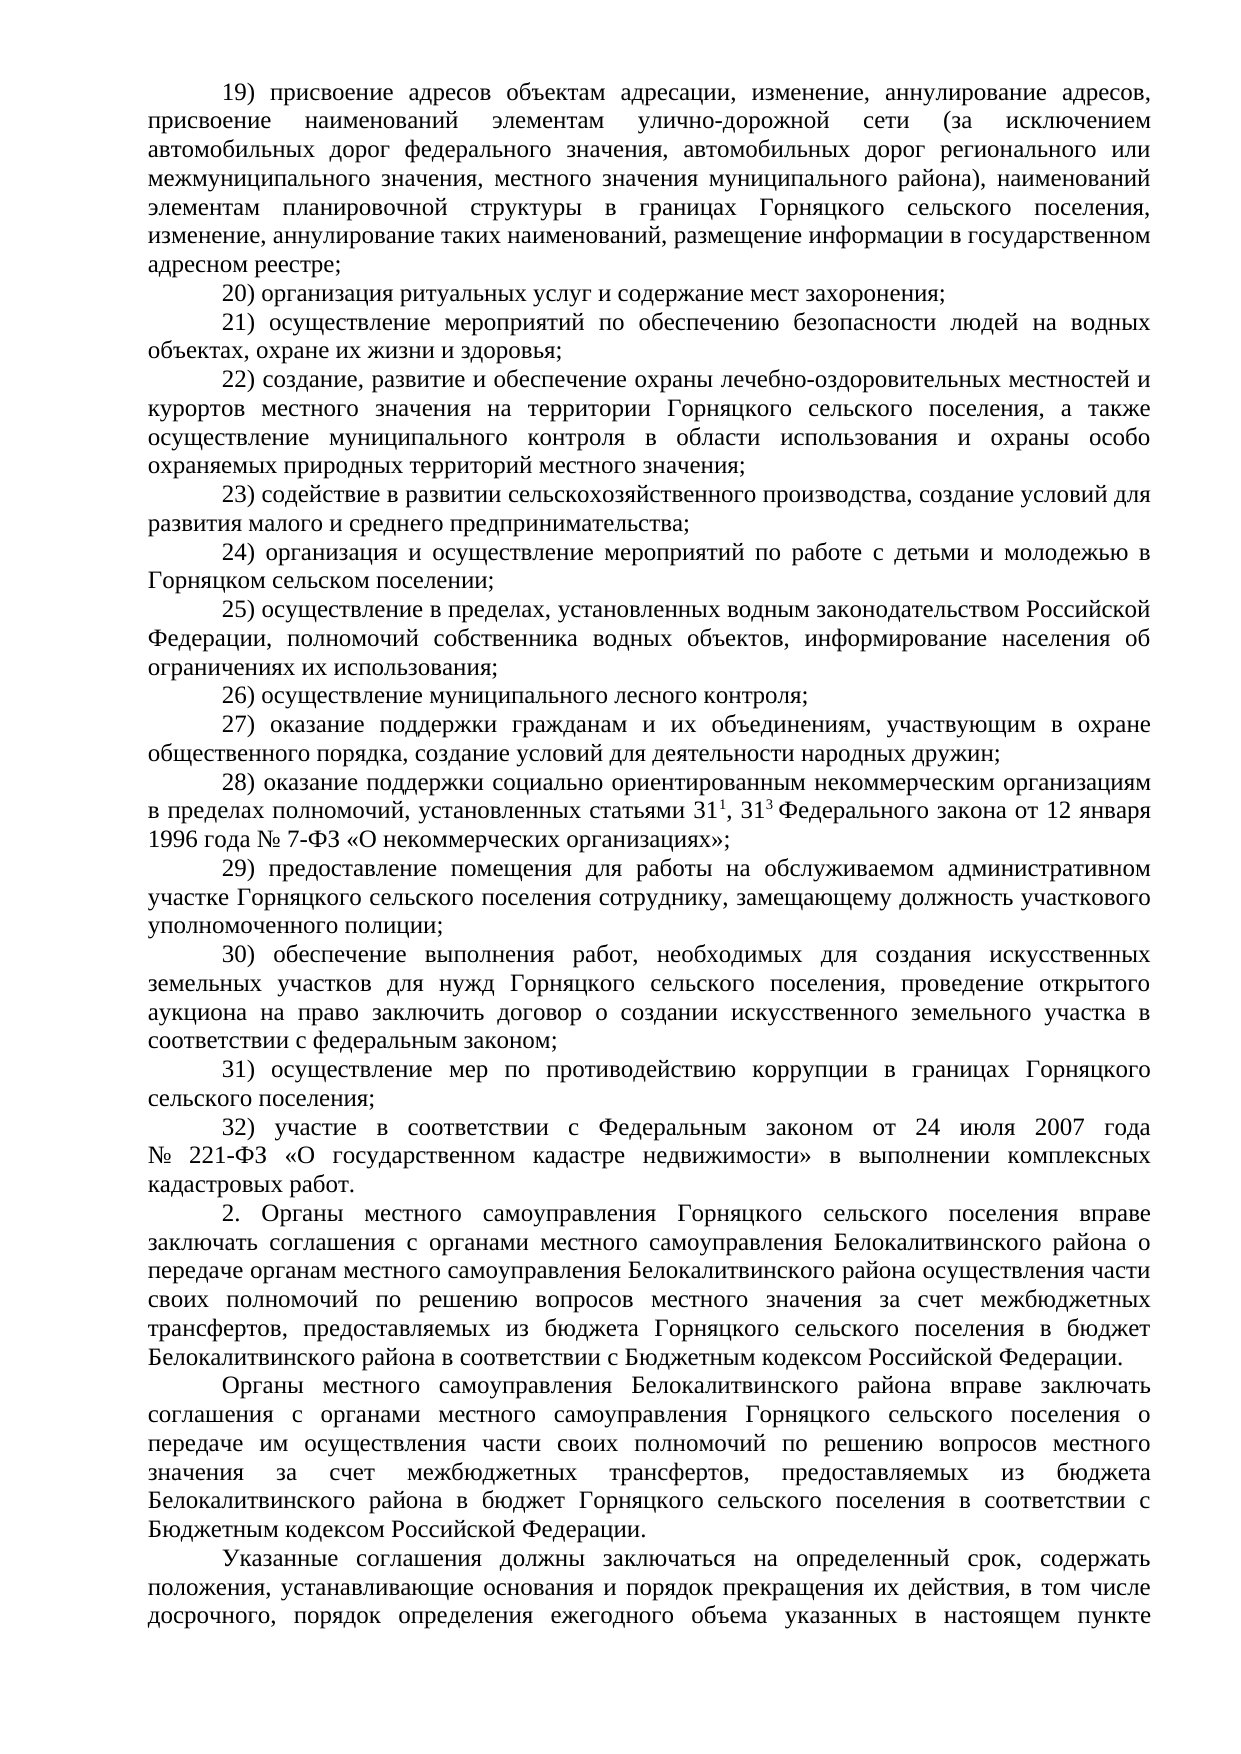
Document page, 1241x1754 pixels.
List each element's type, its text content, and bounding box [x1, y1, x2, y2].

text 22) создание, развитие и обеспечение охраны лечебно-оздоровительных местностей и курортов местного значения на территории Горняцкого сельского поселения, а также осуществление муниципального контроля в области использования и охраны особо охраняемых природных территорий местного значения; [148, 364, 1152, 479]
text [148, 1543, 1152, 1629]
text 25) осуществление в пределах, установленных водным законодательством Российской Федерации, полномочий собственника водных объектов, информирование населения об ограничениях их использования; [148, 594, 1152, 681]
text 27) оказание поддержки гражданам и их объединениям, участвующим в охране общественного порядка, создание условий для деятельности народных дружин; [148, 709, 1152, 767]
text 21) осуществление мероприятий по обеспечению безопасности людей на водных объектах, охране их жизни и здоровья; [148, 307, 1152, 364]
text 28) оказание поддержки социально ориентированным некоммерческим организациям в пределах полномочий, установленных статьями 311, 313 Федерального закона от 12 января 1996 года № 7-ФЗ «О некоммерческих организациях»; [148, 767, 1152, 853]
text Органы местного самоуправления Белокалитвинского района вправе заключать соглашения с органами местного самоуправления Горняцкого сельского поселения о передаче им осуществления части своих полномочий по решению вопросов местного значения за счет межбюджетных трансфертов, предоставляемых из бюджета Белокалитвинского района в бюджет Горняцкого сельского поселения в соответствии с Бюджетным кодексом Российской Федерации. [148, 1371, 1152, 1543]
text 30) обеспечение выполнения работ, необходимых для создания искусственных земельных участков для нужд Горняцкого сельского поселения, проведение открытого аукциона на право заключить договор о создании искусственного земельного участка в соответствии с федеральным законом; [148, 939, 1152, 1054]
text 31) осуществление мер по противодействию коррупции в границах Горняцкого сельского поселения; [148, 1054, 1152, 1112]
text 26) осуществление муниципального лесного контроля; [148, 681, 1152, 709]
text 24) организация и осуществление мероприятий по работе с детьми и молодежью в Горняцком сельском поселении; [148, 537, 1152, 594]
text 20) организация ритуальных услуг и содержание мест захоронения; [148, 278, 1152, 307]
text 2. Органы местного самоуправления Горняцкого сельского поселения вправе заключать соглашения с органами местного самоуправления Белокалитвинского района о передаче органам местного самоуправления Белокалитвинского района осуществления части своих полномочий по решению вопросов местного значения за счет межбюджетных трансфертов, предоставляемых из бюджета Горняцкого сельского поселения в бюджет Белокалитвинского района в соответствии с Бюджетным кодексом Российской Федерации. [148, 1198, 1152, 1371]
text 29) предоставление помещения для работы на обслуживаемом административном участке Горняцкого сельского поселения сотруднику, замещающему должность участкового уполномоченного полиции; [148, 853, 1152, 939]
text 32) участие в соответствии с Федеральным законом от 24 июля 2007 года № 221-ФЗ «О государственном кадастре недвижимости» в выполнении комплексных кадастровых работ. [148, 1112, 1152, 1198]
text 19) присвоение адресов объектам адресации, изменение, аннулирование адресов, присвоение наименований элементам улично-дорожной сети (за исключением автомобильных дорог федерального значения, автомобильных дорог регионального или межмуниципального значения, местного значения муниципального района), наименований элементам планировочной структуры в границах Горняцкого сельского поселения, изменение, аннулирование таких наименований, размещение информации в государственном адресном реестре; [148, 77, 1152, 278]
text 23) содействие в развитии сельскохозяйственного производства, создание условий для развития малого и среднего предпринимательства; [148, 479, 1152, 537]
